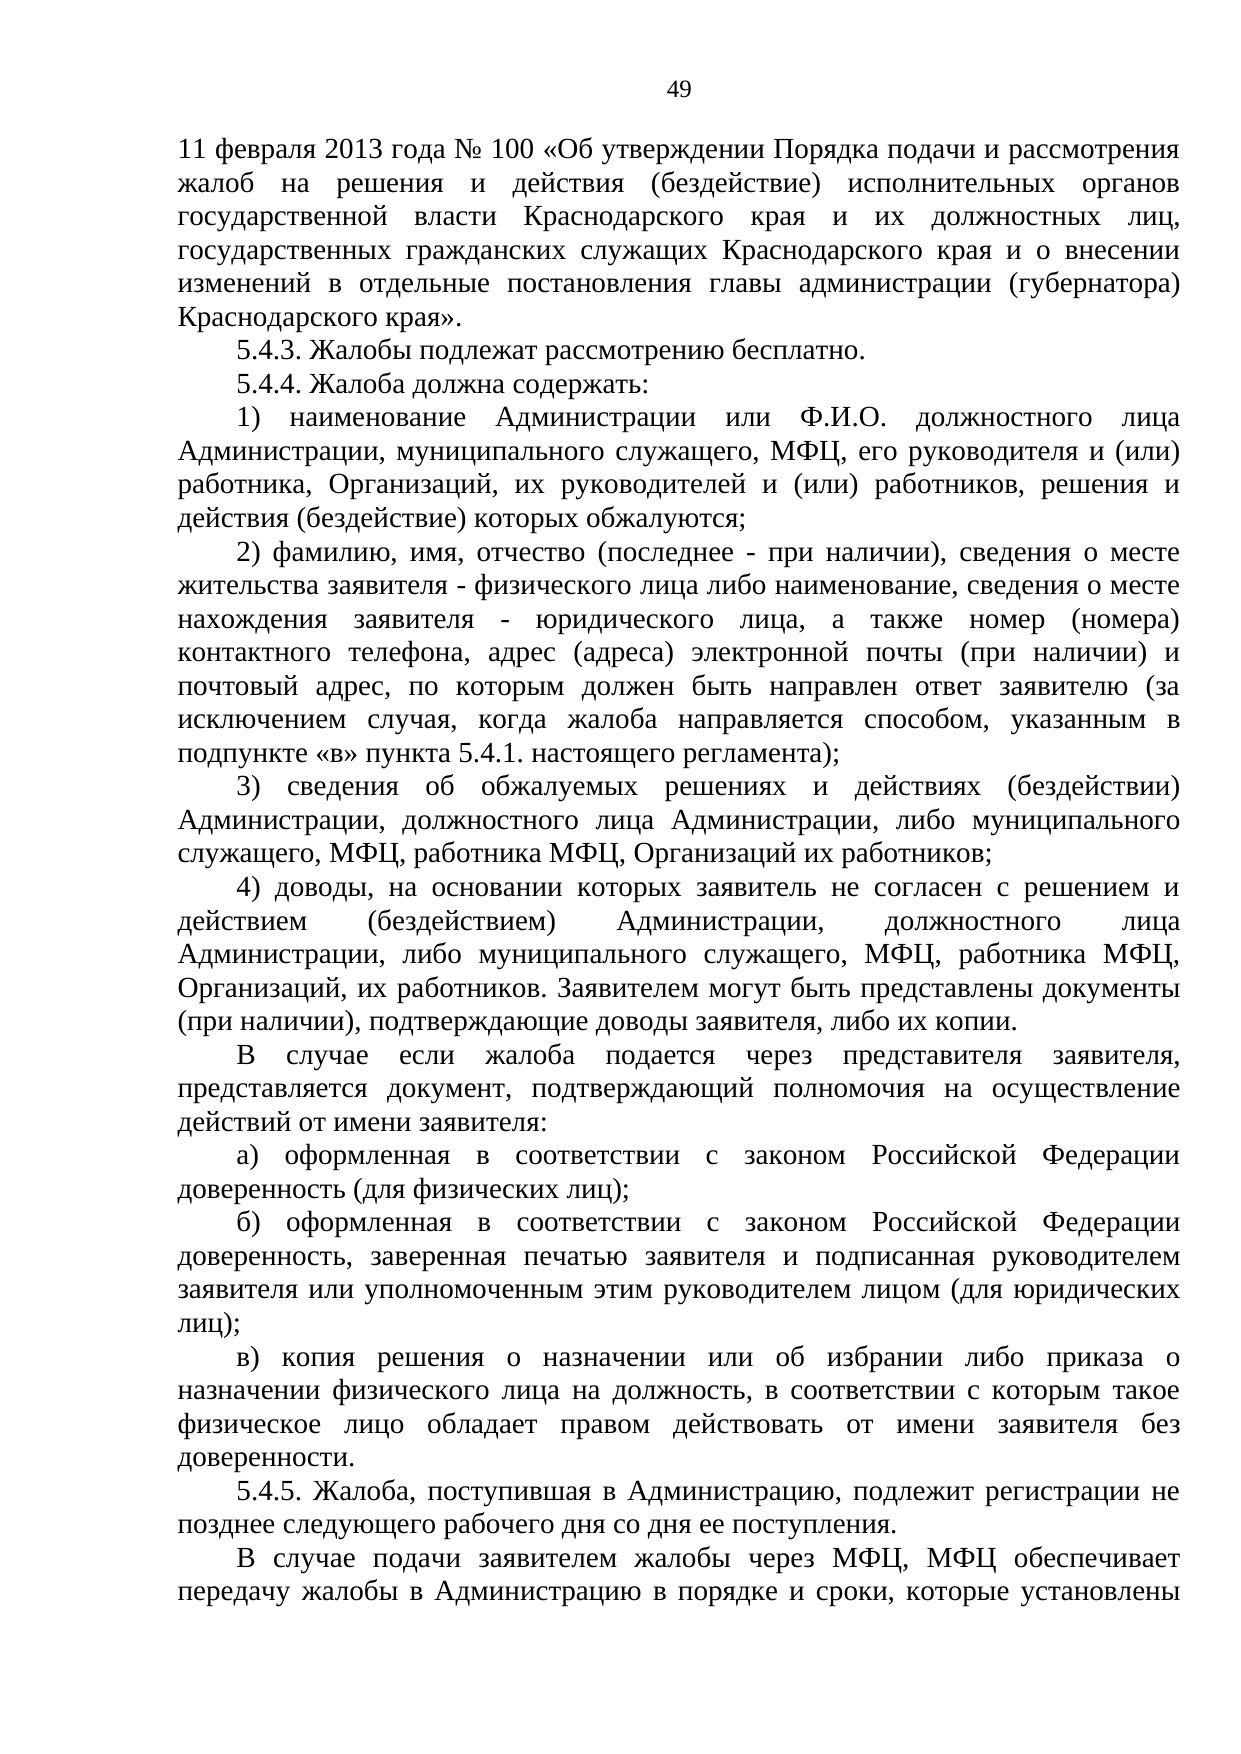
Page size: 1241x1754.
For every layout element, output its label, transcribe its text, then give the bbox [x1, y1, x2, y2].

text б) оформленная в соответствии с законом Российской Федерации доверенность, заверенная печатью заявителя и подписанная руководителем заявителя или уполномоченным этим руководителем лицом (для юридических лиц); [177, 1204, 1181, 1339]
text а) оформленная в соответствии с законом Российской Федерации доверенность (для физических лиц); [177, 1137, 1181, 1204]
text 1) наименование Администрации или Ф.И.О. должностного лица Администрации, муниципального служащего, МФЦ, его руководителя и (или) работника, Организаций, их руководителей и (или) работников, решения и действия (бездействие) которых обжалуются; [177, 399, 1181, 534]
text 2) фамилию, имя, отчество (последнее - при наличии), сведения о месте жительства заявителя - физического лица либо наименование, сведения о месте нахождения заявителя - юридического лица, а также номер (номера) контактного телефона, адрес (адреса) электронной почты (при наличии) и почтовый адрес, по которым должен быть направлен ответ заявителю (за исключением случая, когда жалоба направляется способом, указанным в подпункте «в» пункта 5.4.1. настоящего регламента); [177, 534, 1181, 768]
text в) копия решения о назначении или об избрании либо приказа о назначении физического лица на должность, в соответствии с которым такое физическое лицо обладает правом действовать от имени заявителя без доверенности. [177, 1339, 1181, 1473]
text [177, 1540, 1181, 1607]
text 5.4.3. Жалобы подлежат рассмотрению бесплатно. [177, 332, 1181, 366]
text 5.4.5. Жалоба, поступившая в Администрацию, подлежит регистрации не позднее следующего рабочего дня со дня ее поступления. [177, 1473, 1181, 1540]
text 3) сведения об обжалуемых решениях и действиях (бездействии) Администрации, должностного лица Администрации, либо муниципального служащего, МФЦ, работника МФЦ, Организаций их работников; [177, 768, 1181, 869]
text 5.4.4. Жалоба должна содержать: [177, 366, 1181, 399]
text 4) доводы, на основании которых заявитель не согласен с решением и действием (бездействием) Администрации, должностного лица Администрации, либо муниципального служащего, МФЦ, работника МФЦ, Организаций, их работников. Заявителем могут быть представлены документы (при наличии), подтверждающие доводы заявителя, либо их копии. [177, 869, 1181, 1037]
text В случае если жалоба подается через представителя заявителя, представляется документ, подтверждающий полномочия на осуществление действий от имени заявителя: [177, 1037, 1181, 1137]
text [177, 131, 1181, 332]
